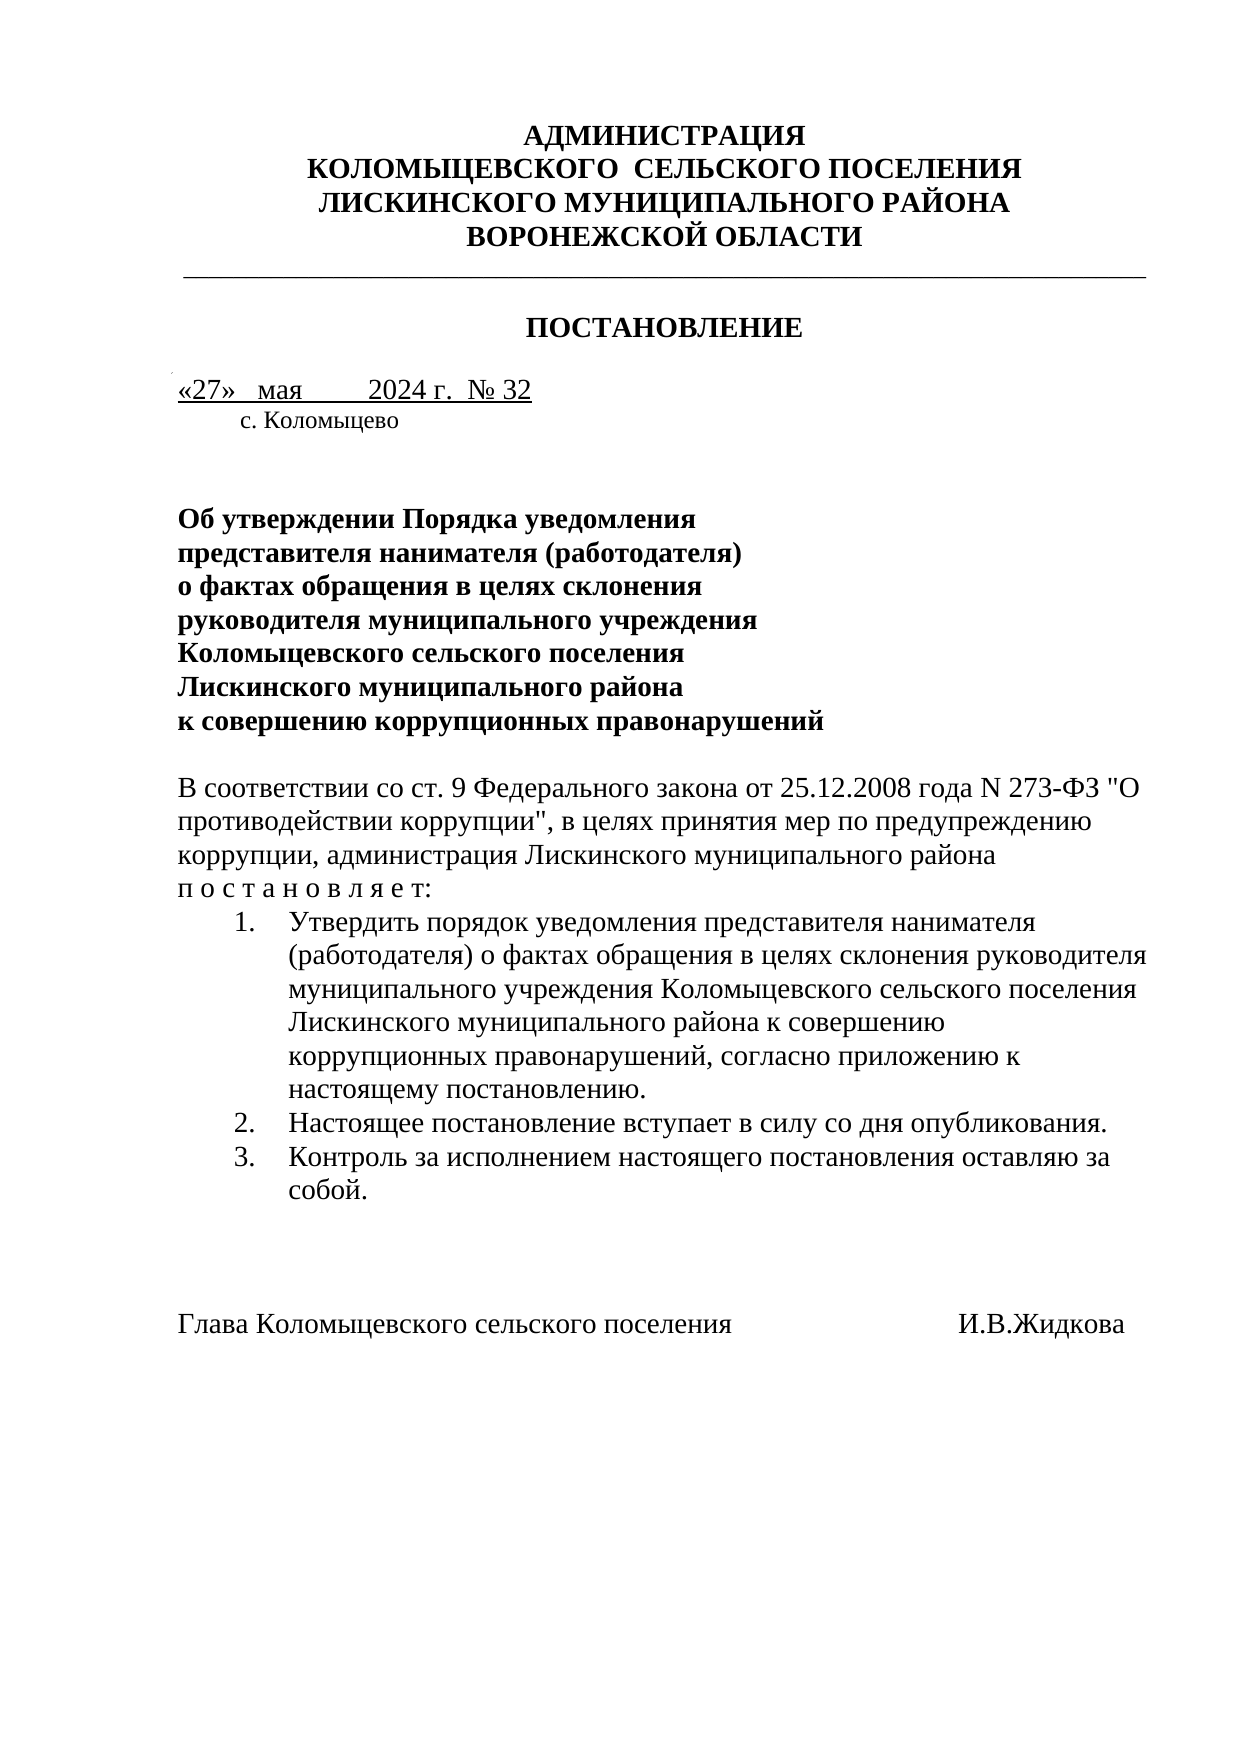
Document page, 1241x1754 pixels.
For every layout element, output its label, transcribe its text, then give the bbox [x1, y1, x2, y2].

text _____________________________________________________________________________ [177, 252, 1152, 281]
list Контроль за исполнением настоящего постановления оставляю за собой. [233, 1139, 1152, 1206]
text с. Коломыцево [177, 406, 1152, 434]
text «27» мая 2024 г. № 32 [177, 372, 1152, 406]
text Коломыцевского сельского поселения [177, 636, 1152, 669]
text АДМИНИСТРАЦИЯ [177, 118, 1152, 152]
text о фактах обращения в целях склонения [177, 568, 1152, 602]
text Лискинского муниципального района [177, 669, 1152, 703]
text В соответствии со ст. 9 Федерального закона от 25.12.2008 года N 273-ФЗ "О противодействии коррупции", в целях принятия мер по предупреждению коррупции, администрация Лискинского муниципального района [177, 770, 1152, 870]
list Настоящее постановление вступает в силу со дня опубликования. [233, 1105, 1152, 1139]
text ПОСТАНОВЛЕНИЕ [177, 310, 1152, 343]
text руководителя муниципального учреждения [177, 602, 1152, 636]
text к совершению коррупционных правонарушений [177, 703, 1152, 736]
text ЛИСКИНСКОГО МУНИЦИПАЛЬНОГО РАЙОНА [177, 185, 1152, 219]
text представителя нанимателя (работодателя) [177, 535, 1152, 568]
text Об утверждении Порядка уведомления [177, 501, 1152, 535]
text ВОРОНЕЖСКОЙ ОБЛАСТИ [177, 219, 1152, 252]
list Утвердить порядок уведомления представителя нанимателя (работодателя) о фактах обращения в целях склонения руководителя муниципального учреждения Коломыцевского сельского поселения Лискинского муниципального района к совершению коррупционных правонарушений, согласно приложению к настоящему постановлению. [233, 904, 1152, 1105]
text п о с т а н о в л я е т: [177, 870, 1152, 904]
text КОЛОМЫЦЕВСКОГО СЕЛЬСКОГО ПОСЕЛЕНИЯ [177, 152, 1152, 185]
text Глава Коломыцевского сельского поселения И.В.Жидкова [177, 1306, 1152, 1340]
